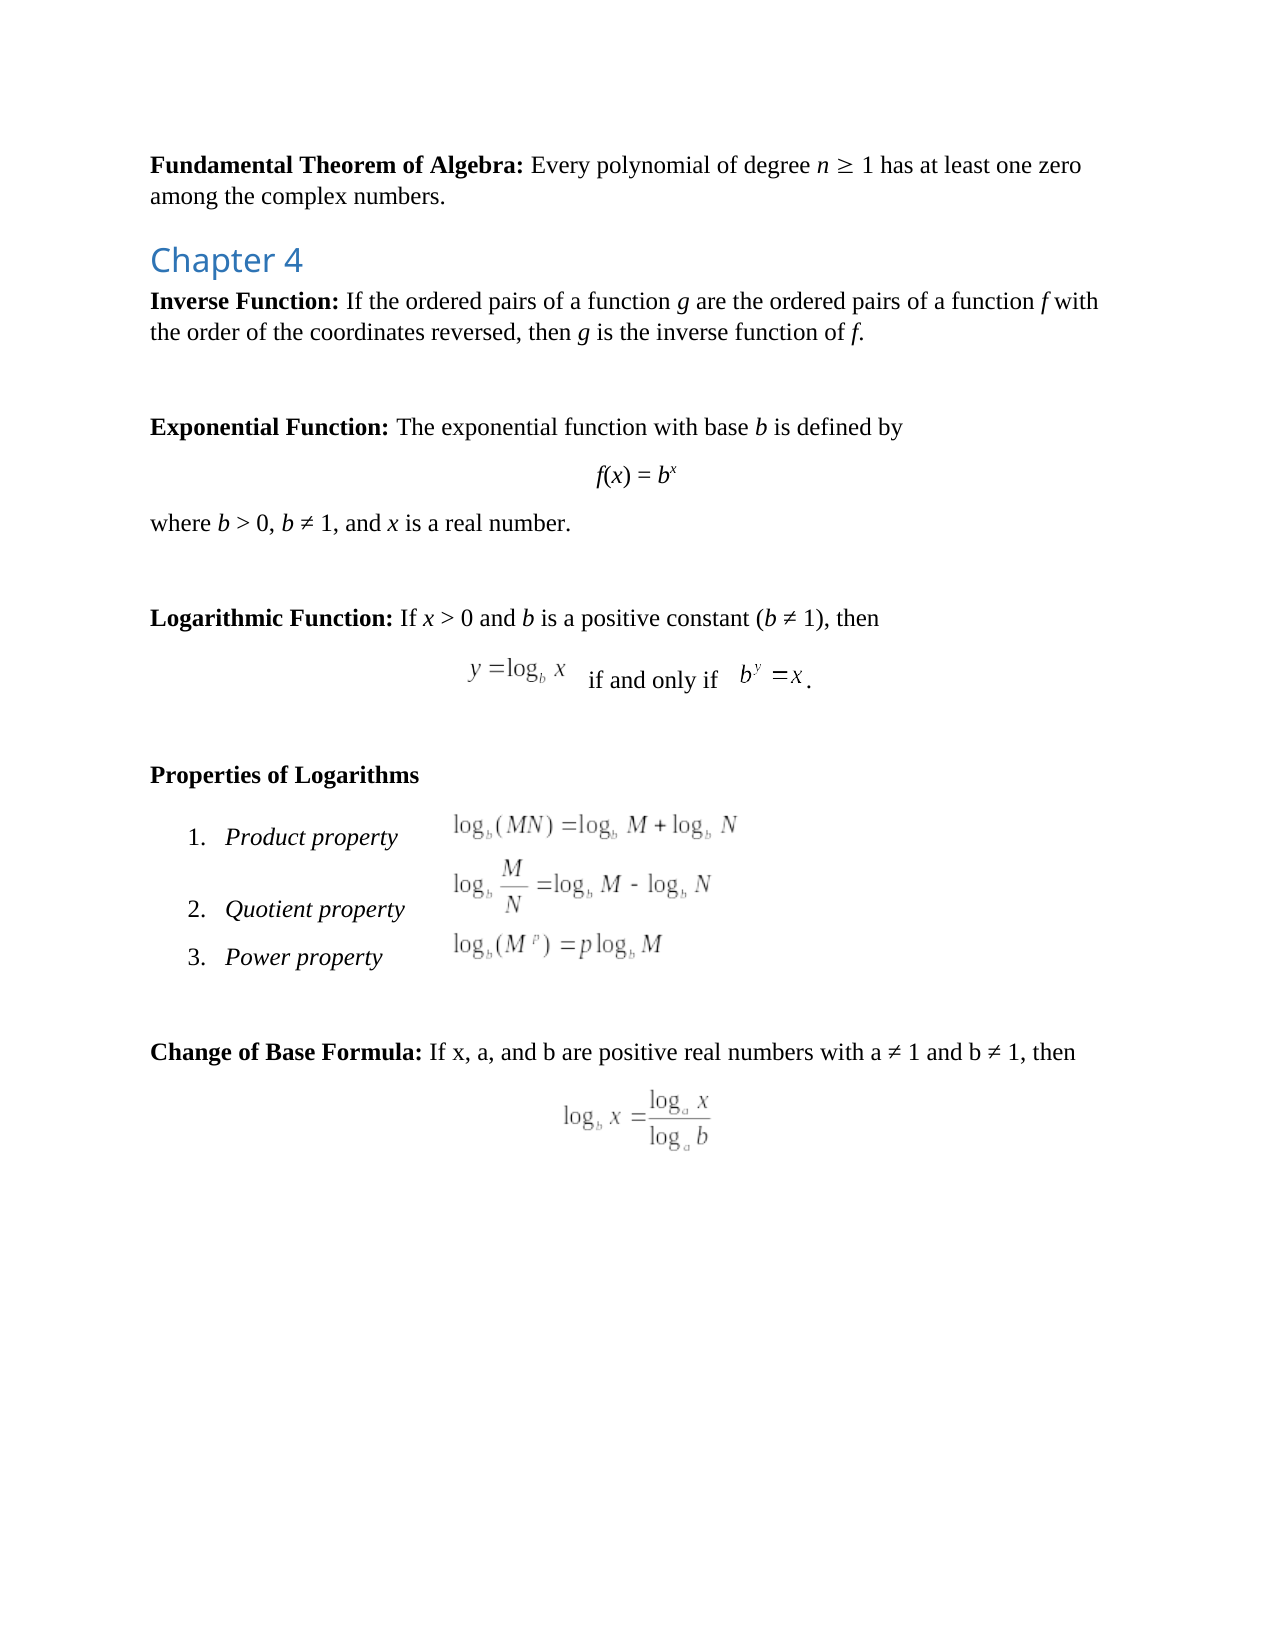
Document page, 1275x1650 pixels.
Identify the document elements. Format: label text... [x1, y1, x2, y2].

text f(x) = bx [150, 460, 1125, 489]
text where b > 0, b ≠ 1, and x is a real number. [150, 508, 1125, 537]
list Power property [187, 926, 1125, 971]
text Exponential Function: The exponential function with base b is defined by [150, 412, 1125, 441]
list Product property [187, 808, 1125, 851]
text Inverse Function: If the ordered pairs of a function g are the ordered pairs of a function f with the order of the coordinates reversed, then g is the inverse function of f. [150, 286, 1125, 346]
text if and only if . [150, 651, 1125, 694]
text Change of Base Formula: If x, a, and b are positive real numbers with a ≠ 1 and b ≠ 1, then [150, 1037, 1125, 1066]
subtitle Chapter 4 [150, 237, 1125, 282]
text Properties of Logarithms [150, 760, 1125, 789]
list Quotient property [187, 853, 1125, 923]
text Fundamental Theorem of Algebra: Every polynomial of degree n 1 has at least one zero among the complex numbers. [150, 150, 1125, 210]
text Logarithmic Function: If x > 0 and b is a positive constant (b ≠ 1), then [150, 603, 1125, 632]
